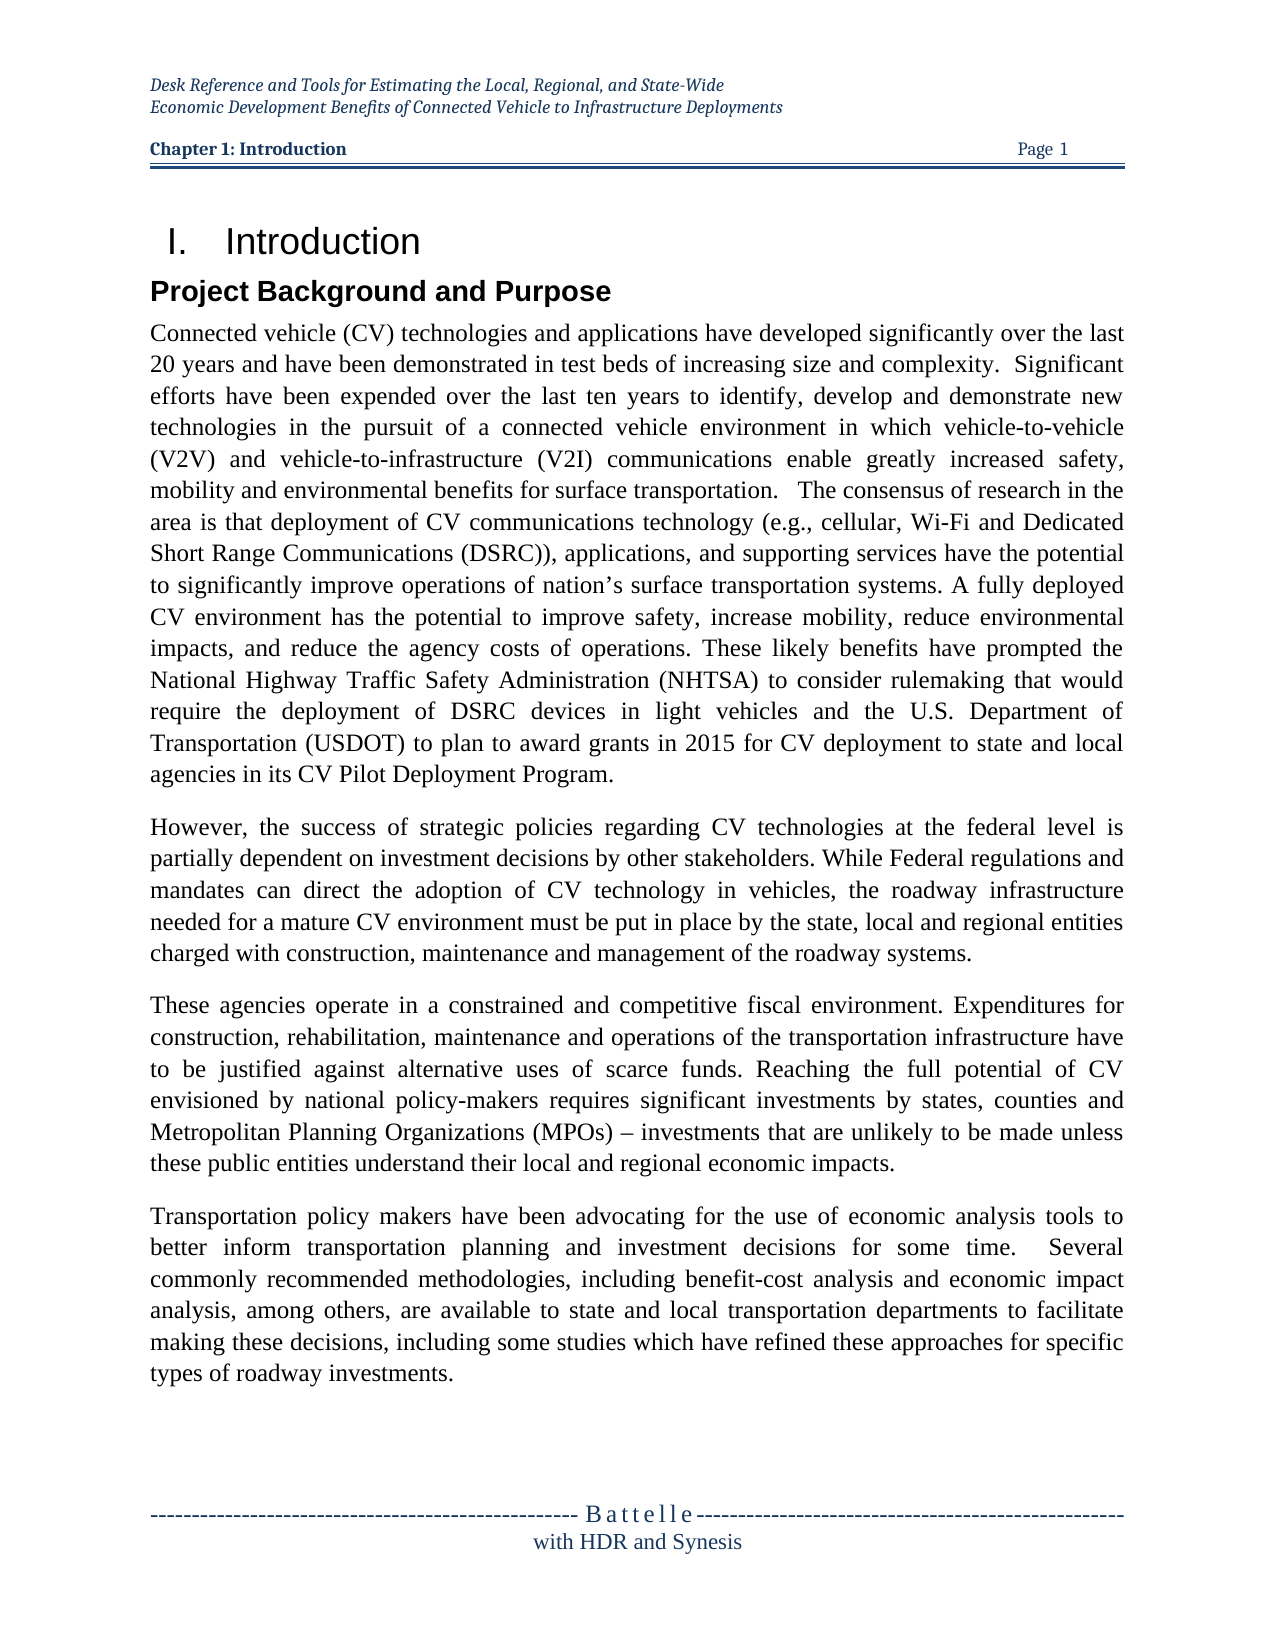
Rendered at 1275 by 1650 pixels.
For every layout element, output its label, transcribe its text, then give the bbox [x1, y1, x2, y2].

text Connected vehicle (CV) technologies and applications have developed significantly over the last 20 years and have been demonstrated in test beds of increasing size and complexity. Significant efforts have been expended over the last ten years to identify, develop and demonstrate new technologies in the pursuit of a connected vehicle environment in which vehicle-to-vehicle (V2V) and vehicle-to-infrastructure (V2I) communications enable greatly increased safety, mobility and environmental benefits for surface transportation. The consensus of research in the area is that deployment of CV communications technology (e.g., cellular, Wi-Fi and Dedicated Short Range Communications (DSRC)), applications, and supporting services have the potential to significantly improve operations of nation’s surface transportation systems. A fully deployed CV environment has the potential to improve safety, increase mobility, reduce environmental impacts, and reduce the agency costs of operations. These likely benefits have prompted the National Highway Traffic Safety Administration (NHTSA) to consider rulemaking that would require the deployment of DSRC devices in light vehicles and the U.S. Department of Transportation (USDOT) to plan to award grants in 2015 for CV deployment to state and local agencies in its CV Pilot Deployment Program. [150, 318, 1125, 788]
subtitle Introduction [187, 219, 1125, 262]
text However, the success of strategic policies regarding CV technologies at the federal level is partially dependent on investment decisions by other stakeholders. While Federal regulations and mandates can direct the adoption of CV technology in vehicles, the roadway infrastructure needed for a mature CV environment must be put in place by the state, local and regional entities charged with construction, maintenance and management of the roadway systems. [150, 812, 1125, 967]
text These agencies operate in a constrained and competitive fiscal environment. Expenditures for construction, rehabilitation, maintenance and operations of the transportation infrastructure have to be justified against alternative uses of scarce funds. Reaching the full potential of CV envisioned by national policy-makers requires significant investments by states, counties and Metropolitan Planning Organizations (MPOs) – investments that are unlikely to be made unless these public entities understand their local and regional economic impacts. [150, 991, 1125, 1177]
subtitle Project Background and Purpose [150, 274, 1125, 308]
text Transportation policy makers have been advocating for the use of economic analysis tools to better inform transportation planning and investment decisions for some time. Several commonly recommended methodologies, including benefit-cost analysis and economic impact analysis, among others, are available to state and local transportation departments to facilitate making these decisions, including some studies which have refined these approaches for specific types of roadway investments. [150, 1201, 1125, 1387]
